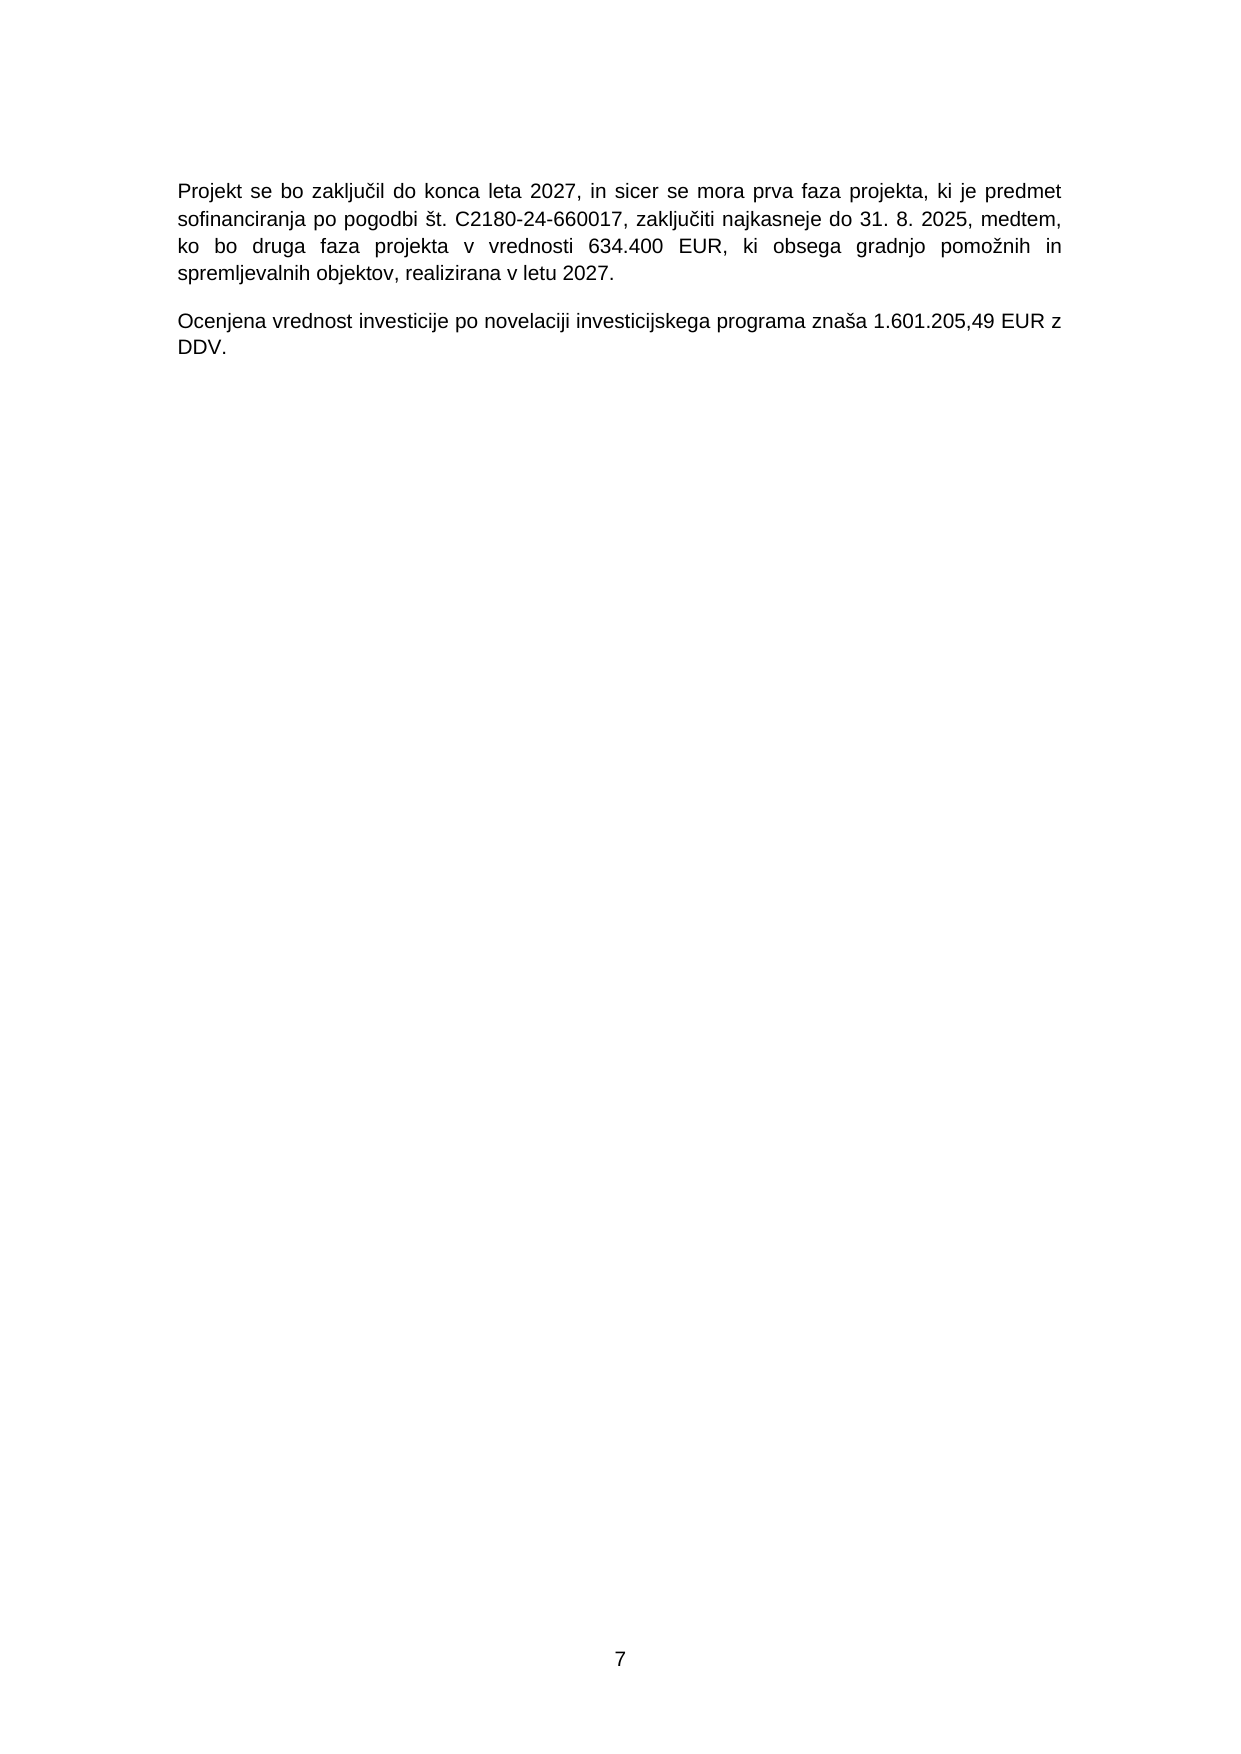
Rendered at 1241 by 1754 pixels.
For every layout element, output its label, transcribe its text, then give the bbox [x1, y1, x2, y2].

text Projekt se bo zaključil do konca leta 2027, in sicer se mora prva faza projekta, ki je predmet sofinanciranja po pogodbi št. C2180-24-660017, zaključiti najkasneje do 31. 8. 2025, medtem, ko bo druga faza projekta v vrednosti 634.400 EUR, ki obsega gradnjo pomožnih in spremljevalnih objektov, realizirana v letu 2027. [177, 177, 1063, 286]
text Ocenjena vrednost investicije po novelaciji investicijskega programa znaša 1.601.205,49 EUR z DDV. [177, 309, 1063, 359]
